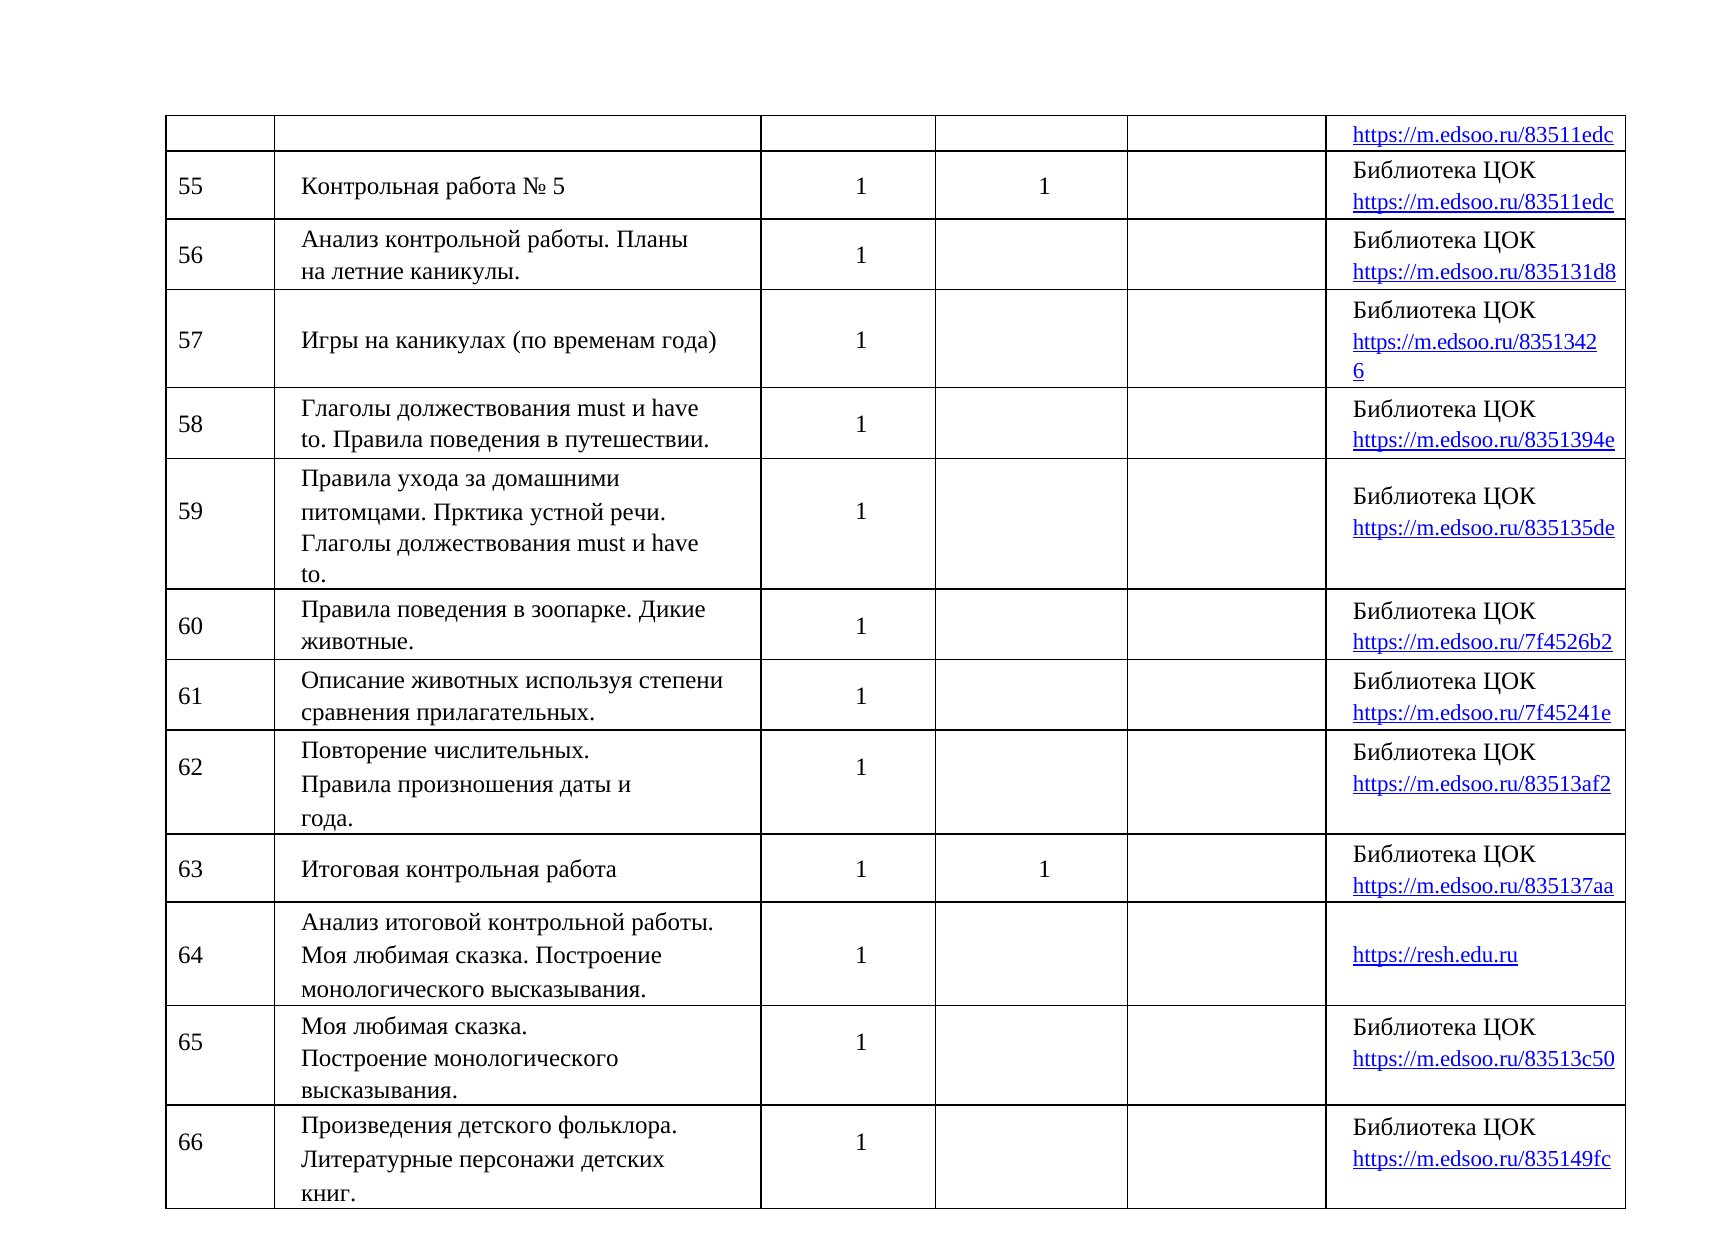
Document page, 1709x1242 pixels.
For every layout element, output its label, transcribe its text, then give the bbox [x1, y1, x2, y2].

table_cell 1 [762, 220, 935, 288]
table_cell Повторение числительных. Правила произношения даты и года. [275, 731, 760, 833]
table_cell 62 [167, 731, 274, 833]
table_cell 1 [762, 1006, 935, 1104]
table_cell 1 [762, 152, 935, 218]
table_cell [1128, 1106, 1325, 1208]
table_cell 60 [167, 590, 274, 658]
table_header [275, 116, 760, 150]
table_header [167, 116, 274, 150]
table_cell Описание животных используя степени сравнения прилагательных. [275, 660, 760, 729]
table_cell 1 [762, 290, 935, 387]
table_cell 64 [167, 903, 274, 1004]
table_cell Библиотека ЦОК https://m.edsoo.ru/835135de [1327, 459, 1625, 588]
table_cell 1 [936, 152, 1127, 218]
table_cell Произведения детского фольклора. Литературные персонажи детских книг. [275, 1106, 760, 1208]
table_cell [1128, 660, 1325, 729]
table_cell [936, 290, 1127, 387]
table_header [936, 116, 1127, 150]
table_cell 1 [936, 835, 1127, 901]
table_cell Моя любимая сказка. Построение монологического высказывания. [275, 1006, 760, 1104]
table_cell [936, 220, 1127, 288]
table_cell 1 [762, 388, 935, 457]
table_cell Библиотека ЦОК https://m.edsoo.ru/83513c50 [1327, 1006, 1625, 1104]
table_cell [1128, 388, 1325, 457]
table_cell Игры на каникулах (по временам года) [275, 290, 760, 387]
table_cell Анализ итоговой контрольной работы. Моя любимая сказка. Построение монологического высказывания. [275, 903, 760, 1004]
table_cell 61 [167, 660, 274, 729]
table_cell 58 [167, 388, 274, 457]
table_cell 1 [762, 459, 935, 588]
table_cell [1128, 290, 1325, 387]
table_cell [936, 459, 1127, 588]
table_header [762, 116, 935, 150]
table_cell [1128, 835, 1325, 901]
table_cell [936, 903, 1127, 1004]
table_cell https://resh.edu.ru [1327, 903, 1625, 1004]
table_cell 57 [167, 290, 274, 387]
table_cell Контрольная работа № 5 [275, 152, 760, 218]
table_cell 1 [762, 731, 935, 833]
table_cell 1 [762, 590, 935, 658]
table_cell Библиотека ЦОК https://m.edsoo.ru/7f45241e [1327, 660, 1625, 729]
table_cell [1128, 903, 1325, 1004]
table_cell Правила поведения в зоопарке. Дикие животные. [275, 590, 760, 658]
table_cell 59 [167, 459, 274, 588]
table_cell 66 [167, 1106, 274, 1208]
table_header [1128, 116, 1325, 150]
table_cell Библиотека ЦОК https://m.edsoo.ru/83513af2 [1327, 731, 1625, 833]
table_cell [936, 388, 1127, 457]
table_cell Глаголы должествования must и have to. Правила поведения в путешествии. [275, 388, 760, 457]
table_cell [1128, 459, 1325, 588]
table_cell Правила ухода за домашними питомцами. Прктика устной речи. Глаголы должествования must и have to. [275, 459, 760, 588]
table_cell [1128, 152, 1325, 218]
table_cell 1 [762, 1106, 935, 1208]
table_cell Анализ контрольной работы. Планы на летние каникулы. [275, 220, 760, 288]
table_cell Библиотека ЦОК https://m.edsoo.ru/835131d8 [1327, 220, 1625, 288]
table_cell [1128, 1006, 1325, 1104]
table_header https://m.edsoo.ru/83511edc [1327, 116, 1625, 150]
table_cell 56 [167, 220, 274, 288]
table_cell [936, 590, 1127, 658]
table_cell Библиотека ЦОК https://m.edsoo.ru/83511edc [1327, 152, 1625, 218]
table_cell [1128, 590, 1325, 658]
table_cell Библиотека ЦОК https://m.edsoo.ru/7f4526b2 [1327, 590, 1625, 658]
table_cell 55 [167, 152, 274, 218]
table_cell [1128, 731, 1325, 833]
table_cell 1 [762, 903, 935, 1004]
table_cell 63 [167, 835, 274, 901]
table_cell Библиотека ЦОК https://m.edsoo.ru/8351394e [1327, 388, 1625, 457]
table_cell [1128, 220, 1325, 288]
table_cell 1 [762, 660, 935, 729]
table_cell [936, 1106, 1127, 1208]
table_cell [936, 1006, 1127, 1104]
table_cell Библиотека ЦОК https://m.edsoo.ru/8351342 6 [1327, 290, 1625, 387]
table_cell [936, 660, 1127, 729]
table_cell Библиотека ЦОК https://m.edsoo.ru/835149fc [1327, 1106, 1625, 1208]
table_cell 1 [762, 835, 935, 901]
table_cell Итоговая контрольная работа [275, 835, 760, 901]
table_cell [936, 731, 1127, 833]
table_cell 65 [167, 1006, 274, 1104]
table_cell Библиотека ЦОК https://m.edsoo.ru/835137aa [1327, 835, 1625, 901]
